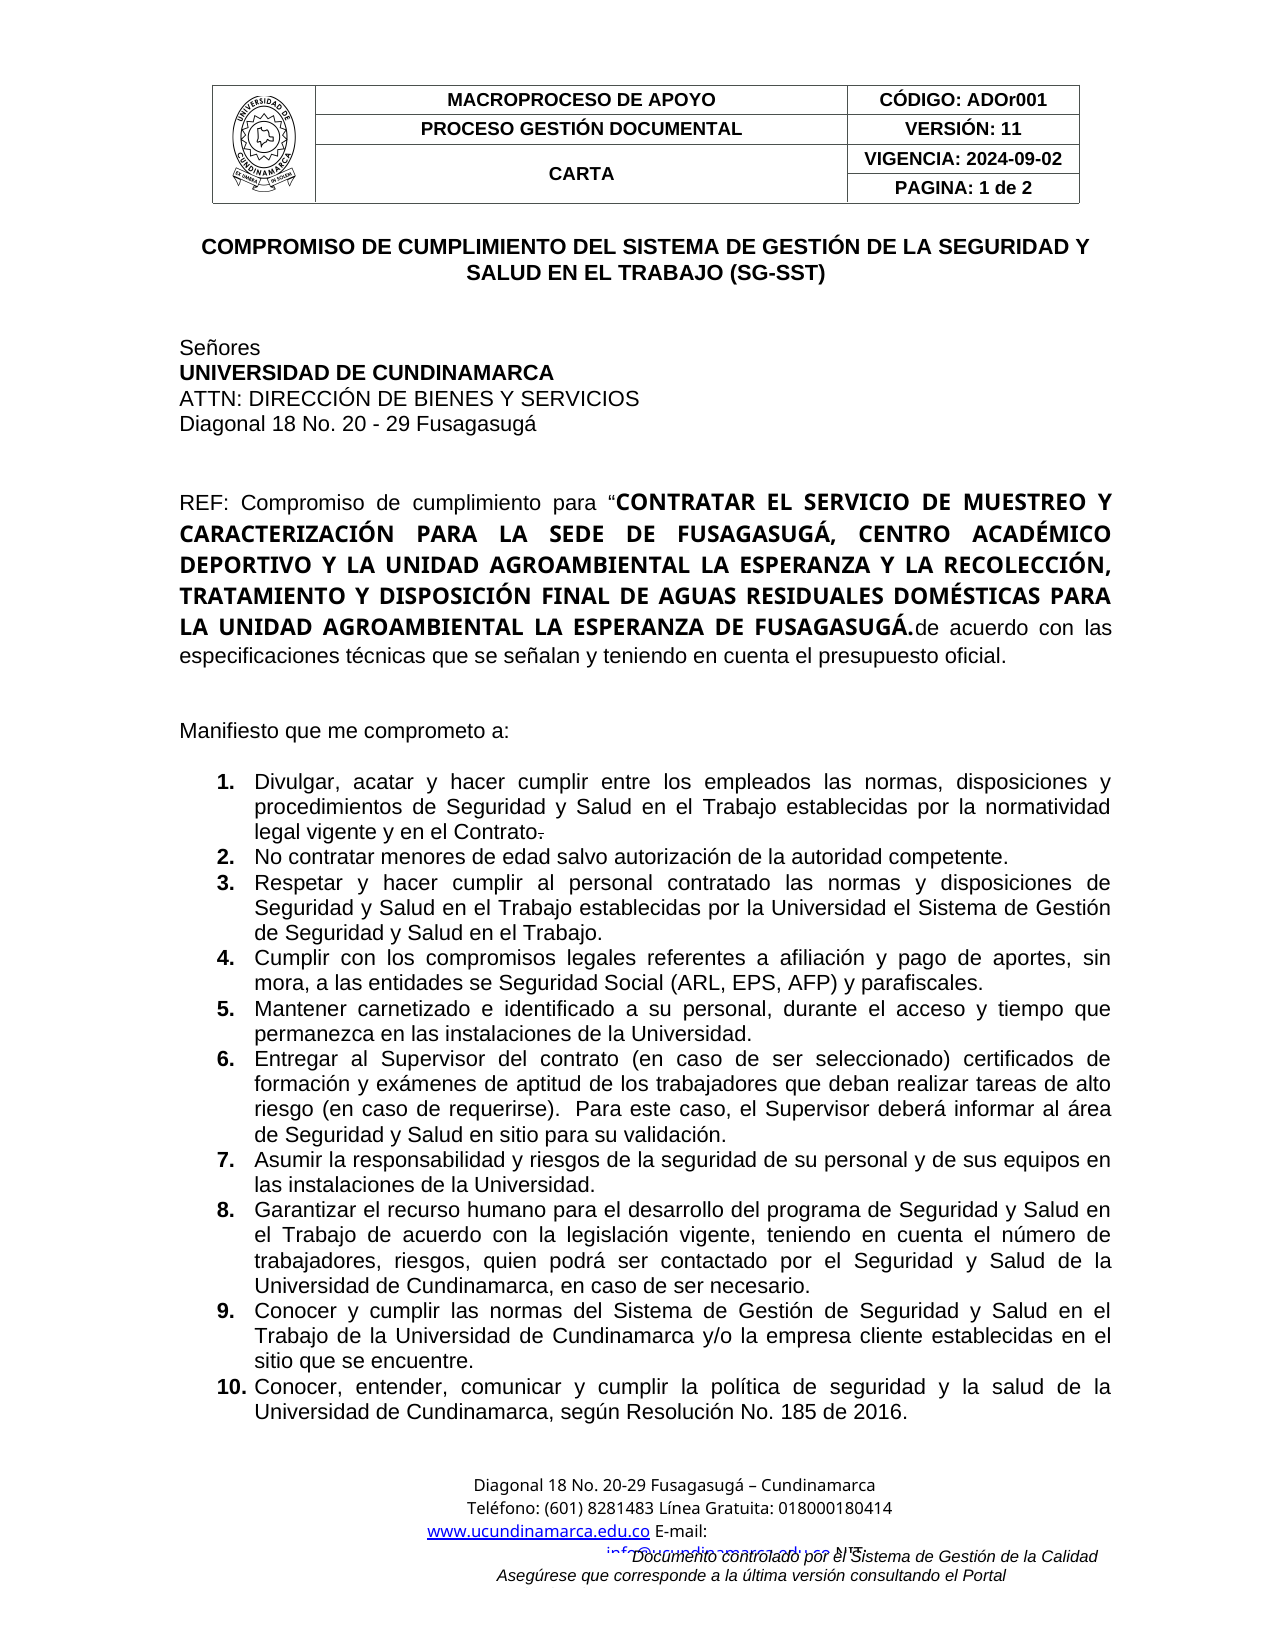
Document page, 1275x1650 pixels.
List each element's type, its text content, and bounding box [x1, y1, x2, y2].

list Respetar y hacer cumplir al personal contratado las normas y disposiciones de Seguridad y Salud en el Trabajo establecidas por la Universidad el Sistema de Gestión de Seguridad y Salud en el Trabajo. [217, 869, 1112, 945]
list Entregar al Supervisor del contrato (en caso de ser seleccionado) certificados de formación y exámenes de aptitud de los trabajadores que deban realizar tareas de alto riesgo (en caso de requerirse). Para este caso, el Supervisor deberá informar al área de Seguridad y Salud en sitio para su validación. [217, 1046, 1112, 1147]
list Mantener carnetizado e identificado a su personal, durante el acceso y tiempo que permanezca en las instalaciones de la Universidad. [217, 995, 1112, 1046]
list Conocer, entender, comunicar y cumplir la política de seguridad y la salud de la Universidad de Cundinamarca, según Resolución No. 185 de 2016. [217, 1373, 1112, 1424]
text REF: Compromiso de cumplimiento para “CONTRATAR EL SERVICIO DE MUESTREO Y CARACTERIZACIÓN PARA LA SEDE DE FUSAGASUGÁ, CENTRO ACADÉMICO DEPORTIVO Y LA UNIDAD AGROAMBIENTAL LA ESPERANZA Y LA RECOLECCIÓN, TRATAMIENTO Y DISPOSICIÓN FINAL DE AGUAS RESIDUALES DOMÉSTICAS PARA LA UNIDAD AGROAMBIENTAL LA ESPERANZA DE FUSAGASUGÁ.de acuerdo con las especificaciones técnicas que se señalan y teniendo en cuenta el presupuesto oficial. [179, 486, 1112, 668]
text COMPROMISO DE CUMPLIMIENTO DEL SISTEMA DE GESTIÓN DE LA SEGURIDAD Y SALUD EN EL TRABAJO (SG-SST) [179, 234, 1112, 284]
text ATTN: DIRECCIÓN DE BIENES Y SERVICIOS [179, 385, 1112, 411]
list Garantizar el recurso humano para el desarrollo del programa de Seguridad y Salud en el Trabajo de acuerdo con la legislación vigente, teniendo en cuenta el número de trabajadores, riesgos, quien podrá ser contactado por el Seguridad y Salud de la Universidad de Cundinamarca, en caso de ser necesario. [217, 1197, 1112, 1298]
text UNIVERSIDAD DE CUNDINAMARCA [179, 360, 1112, 385]
list Cumplir con los compromisos legales referentes a afiliación y pago de aportes, sin mora, a las entidades se Seguridad Social (ARL, EPS, AFP) y parafiscales. [217, 945, 1112, 995]
list No contratar menores de edad salvo autorización de la autoridad competente. [217, 844, 1112, 869]
list Divulgar, acatar y hacer cumplir entre los empleados las normas, disposiciones y procedimientos de Seguridad y Salud en el Trabajo establecidas por la normatividad legal vigente y en el Contrato. [217, 768, 1112, 844]
picture [232, 96, 296, 192]
list Asumir la responsabilidad y riesgos de la seguridad de su personal y de sus equipos en las instalaciones de la Universidad. [217, 1147, 1112, 1197]
text Señores [179, 335, 1112, 360]
text Manifiesto que me comprometo a: [179, 718, 1112, 743]
list Conocer y cumplir las normas del Sistema de Gestión de Seguridad y Salud en el Trabajo de la Universidad de Cundinamarca y/o la empresa cliente establecidas en el sitio que se encuentre. [217, 1298, 1112, 1373]
text Diagonal 18 No. 20 - 29 Fusagasugá [179, 411, 1112, 436]
